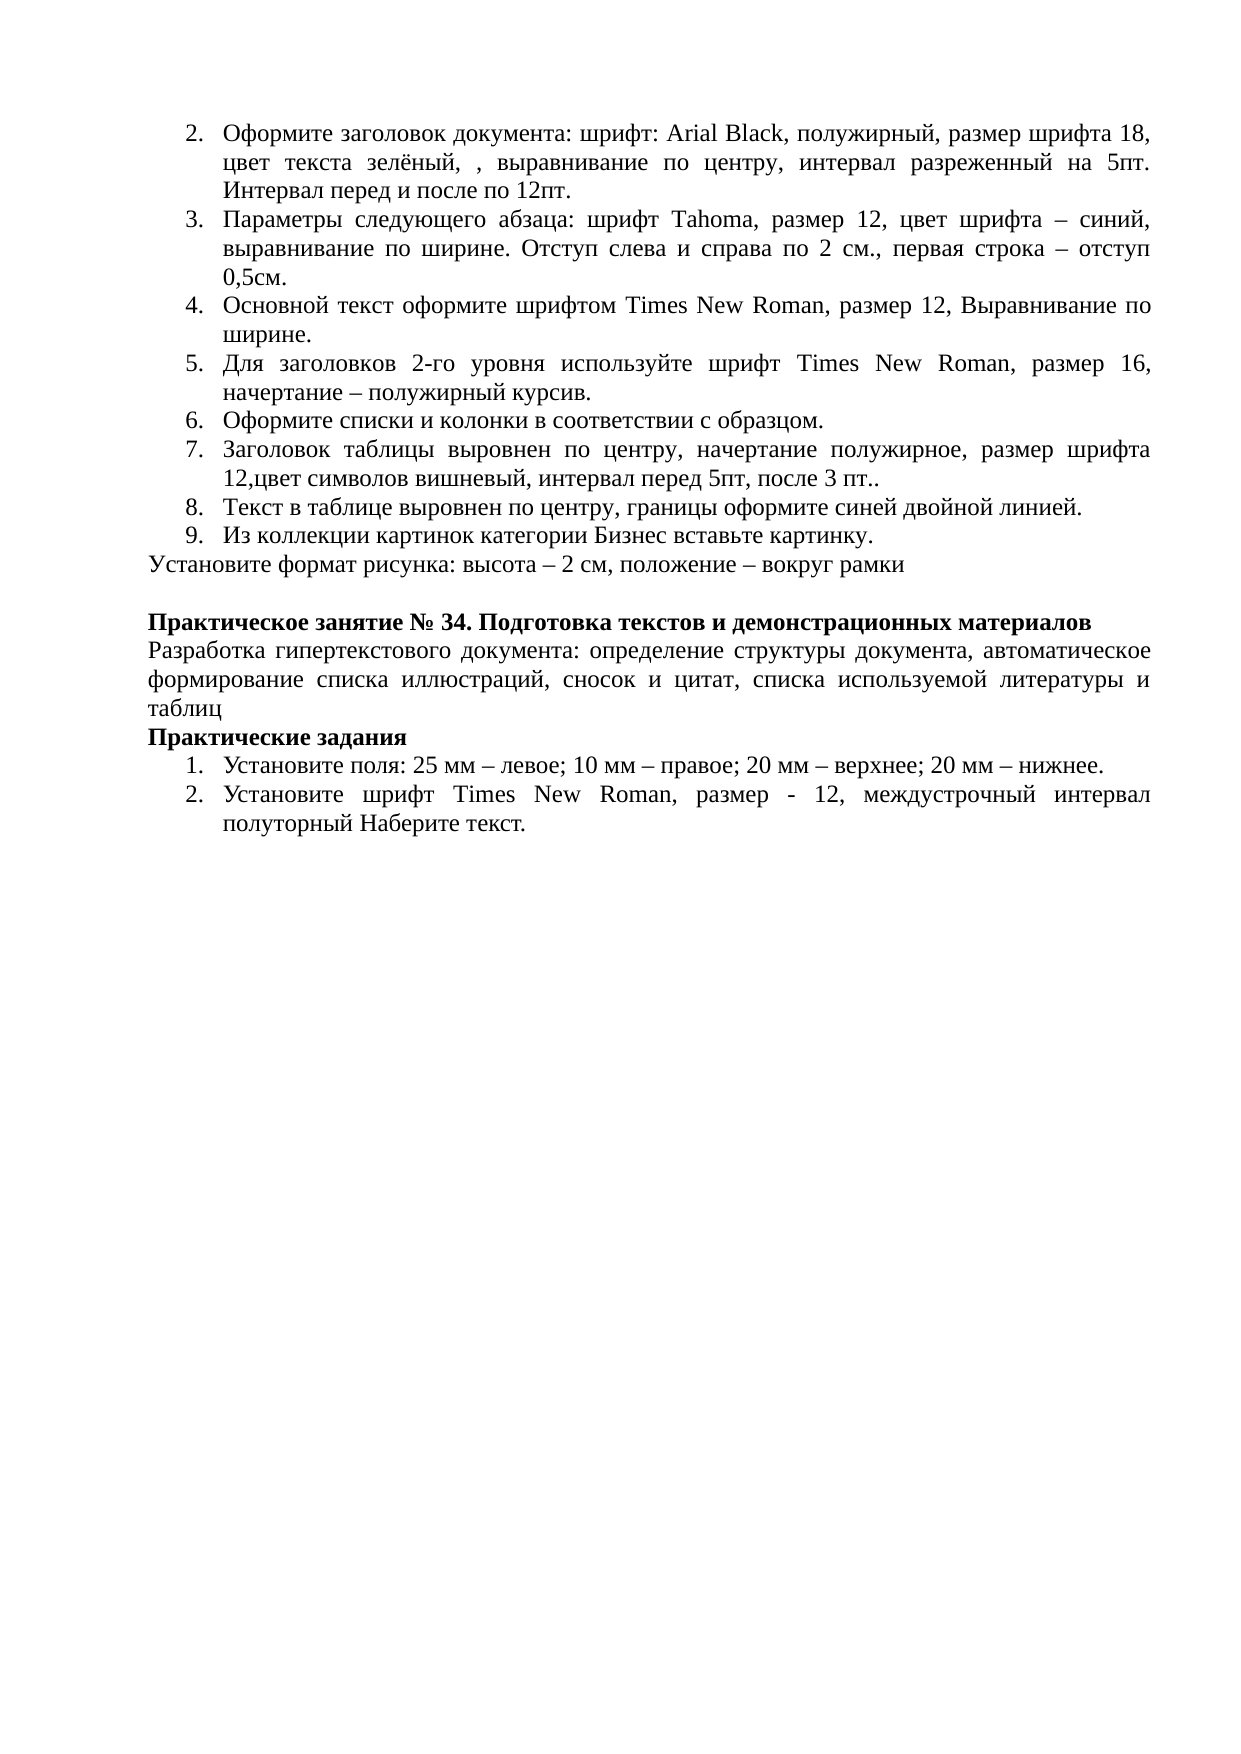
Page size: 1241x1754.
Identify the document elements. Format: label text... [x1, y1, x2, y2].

text Практическое занятие № 34. Подготовка текстов и демонстрационных материалов [148, 607, 1152, 636]
list Оформите заголовок документа: шрифт: Arial Black, полужирный, размер шрифта 18, цвет текста зелёный, , выравнивание по центру, интервал разреженный на 5пт. Интервал перед и после по 12пт. [185, 118, 1152, 204]
list Текст в таблице выровнен по центру, границы оформите синей двойной линией. [185, 492, 1152, 521]
list Основной текст оформите шрифтом Times New Roman, размер 12, Выравнивание по ширине. [185, 291, 1152, 348]
list Заголовок таблицы выровнен по центру, начертание полужирное, размер шрифта 12,цвет символов вишневый, интервал перед 5пт, после 3 пт.. [185, 434, 1152, 492]
list Для заголовков 2-го уровня используйте шрифт Times New Roman, размер 16, начертание – полужирный курсив. [185, 348, 1152, 406]
text Практические задания [148, 722, 1152, 751]
list Из коллекции картинок категории Бизнес вставьте картинку. [185, 521, 1152, 549]
list Установите шрифт Times New Roman, размер - 12, междустрочный интервал полуторный Наберите текст. [185, 779, 1152, 837]
list Параметры следующего абзаца: шрифт Tahoma, размер 12, цвет шрифта – синий, выравнивание по ширине. Отступ слева и справа по ., первая строка – отступ 0,5см. [185, 204, 1152, 291]
list Установите поля: – левое; – правое; – верхнее; – нижнее. [185, 751, 1152, 779]
text Установите формат рисунка: высота – , положение – вокруг рамки [148, 549, 1152, 578]
list Оформите списки и колонки в соответствии с образцом. [185, 406, 1152, 434]
text Разработка гипертекстового документа: определение структуры документа, автоматическое формирование списка иллюстраций, сносок и цитат, списка используемой литературы и таблиц [148, 636, 1152, 722]
